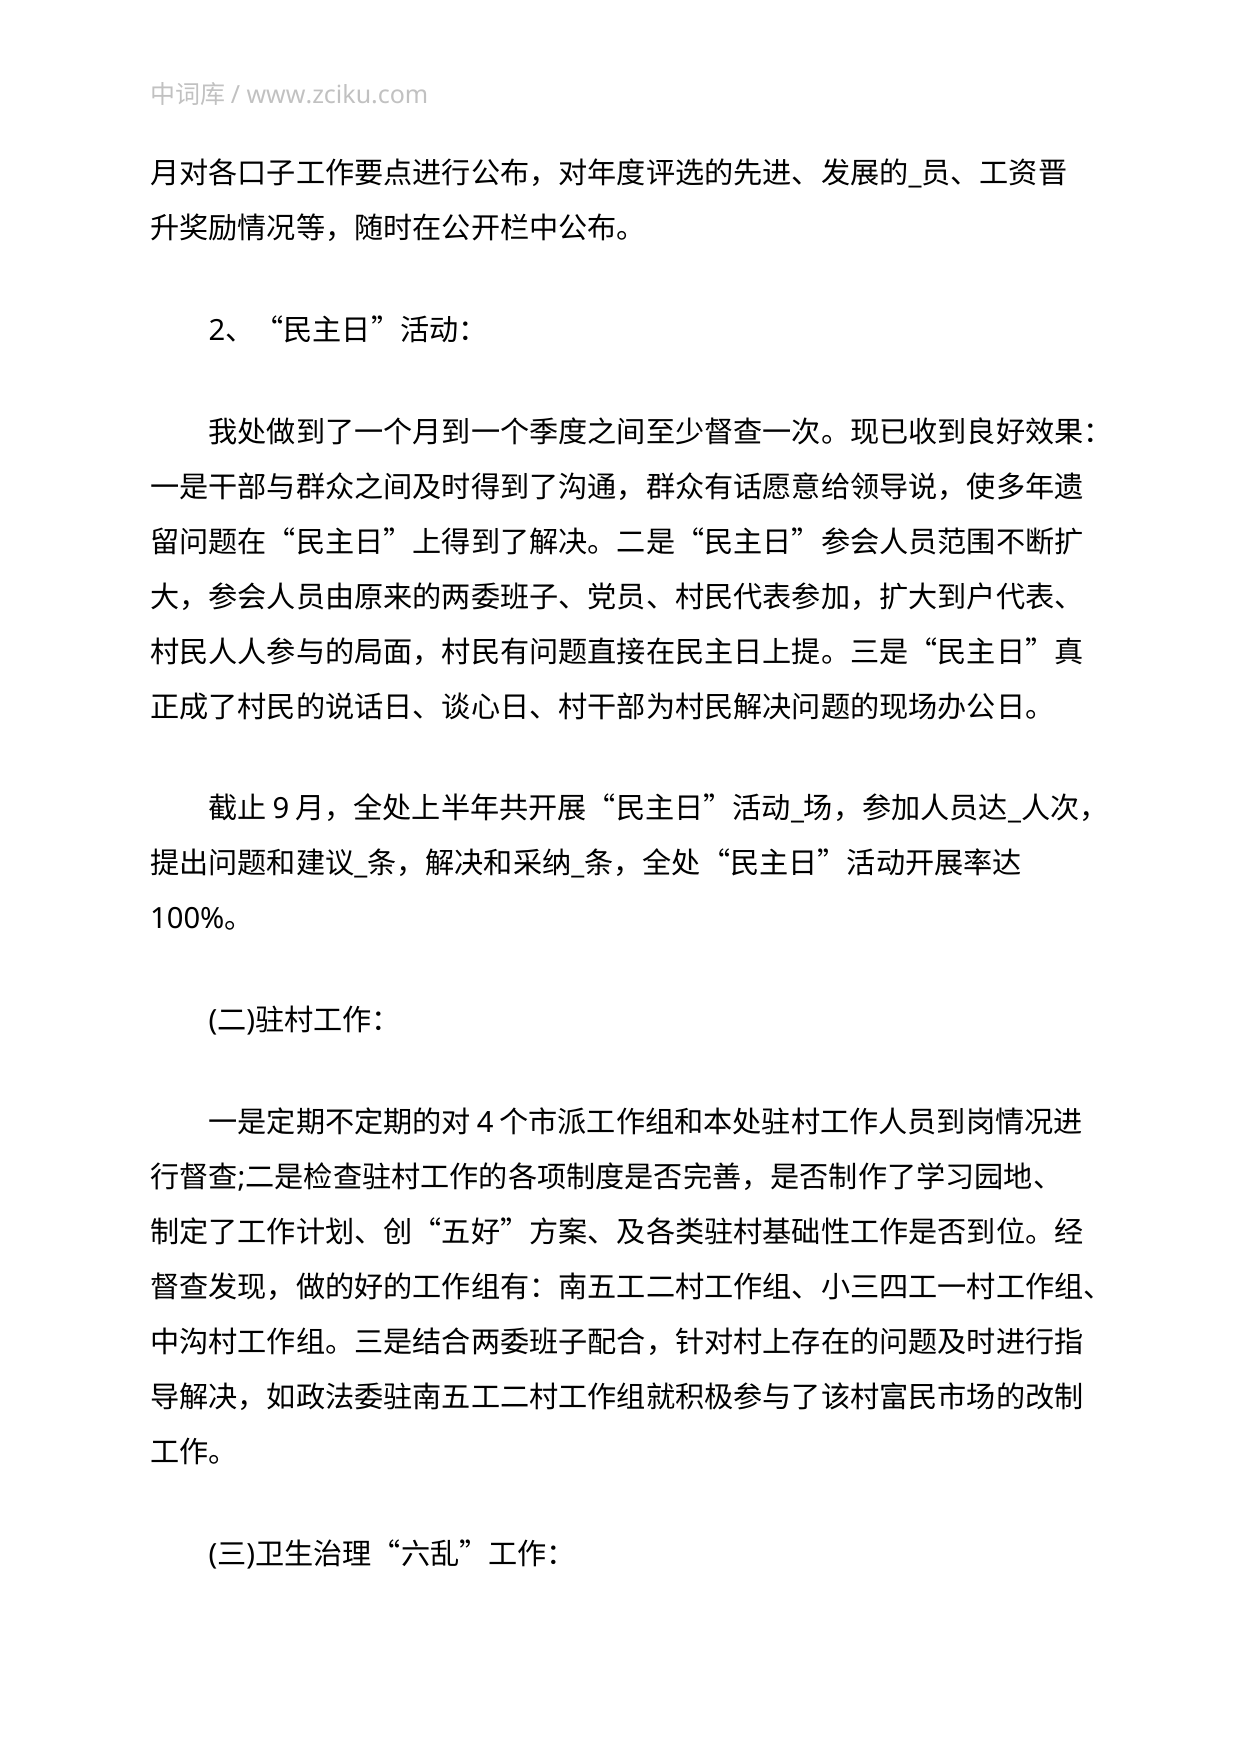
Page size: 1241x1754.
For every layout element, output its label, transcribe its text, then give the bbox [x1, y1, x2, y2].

text 我处做到了一个月到一个季度之间至少督查一次。现已收到良好效果：一是干部与群众之间及时得到了沟通，群众有话愿意给领导说，使多年遗留问题在“民主日”上得到了解决。二是“民主日”参会人员范围不断扩大，参会人员由原来的两委班子、党员、村民代表参加，扩大到户代表、村民人人参与的局面，村民有问题直接在民主日上提。三是“民主日”真正成了村民的说话日、谈心日、村干部为村民解决问题的现场办公日。 [150, 409, 1090, 726]
text 截止9月，全处上半年共开展“民主日”活动_场，参加人员达_人次，提出问题和建议_条，解决和采纳_条，全处“民主日”活动开展率达100%。 [150, 785, 1090, 937]
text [150, 150, 1090, 247]
text (二)驻村工作： [150, 997, 1090, 1039]
text (三)卫生治理“六乱”工作： [150, 1530, 1090, 1573]
text 一是定期不定期的对4个市派工作组和本处驻村工作人员到岗情况进行督查;二是检查驻村工作的各项制度是否完善，是否制作了学习园地、制定了工作计划、创“五好”方案、及各类驻村基础性工作是否到位。经督查发现，做的好的工作组有：南五工二村工作组、小三四工一村工作组、中沟村工作组。三是结合两委班子配合，针对村上存在的问题及时进行指导解决，如政法委驻南五工二村工作组就积极参与了该村富民市场的改制工作。 [150, 1099, 1090, 1471]
text 2、“民主日”活动： [150, 307, 1090, 349]
